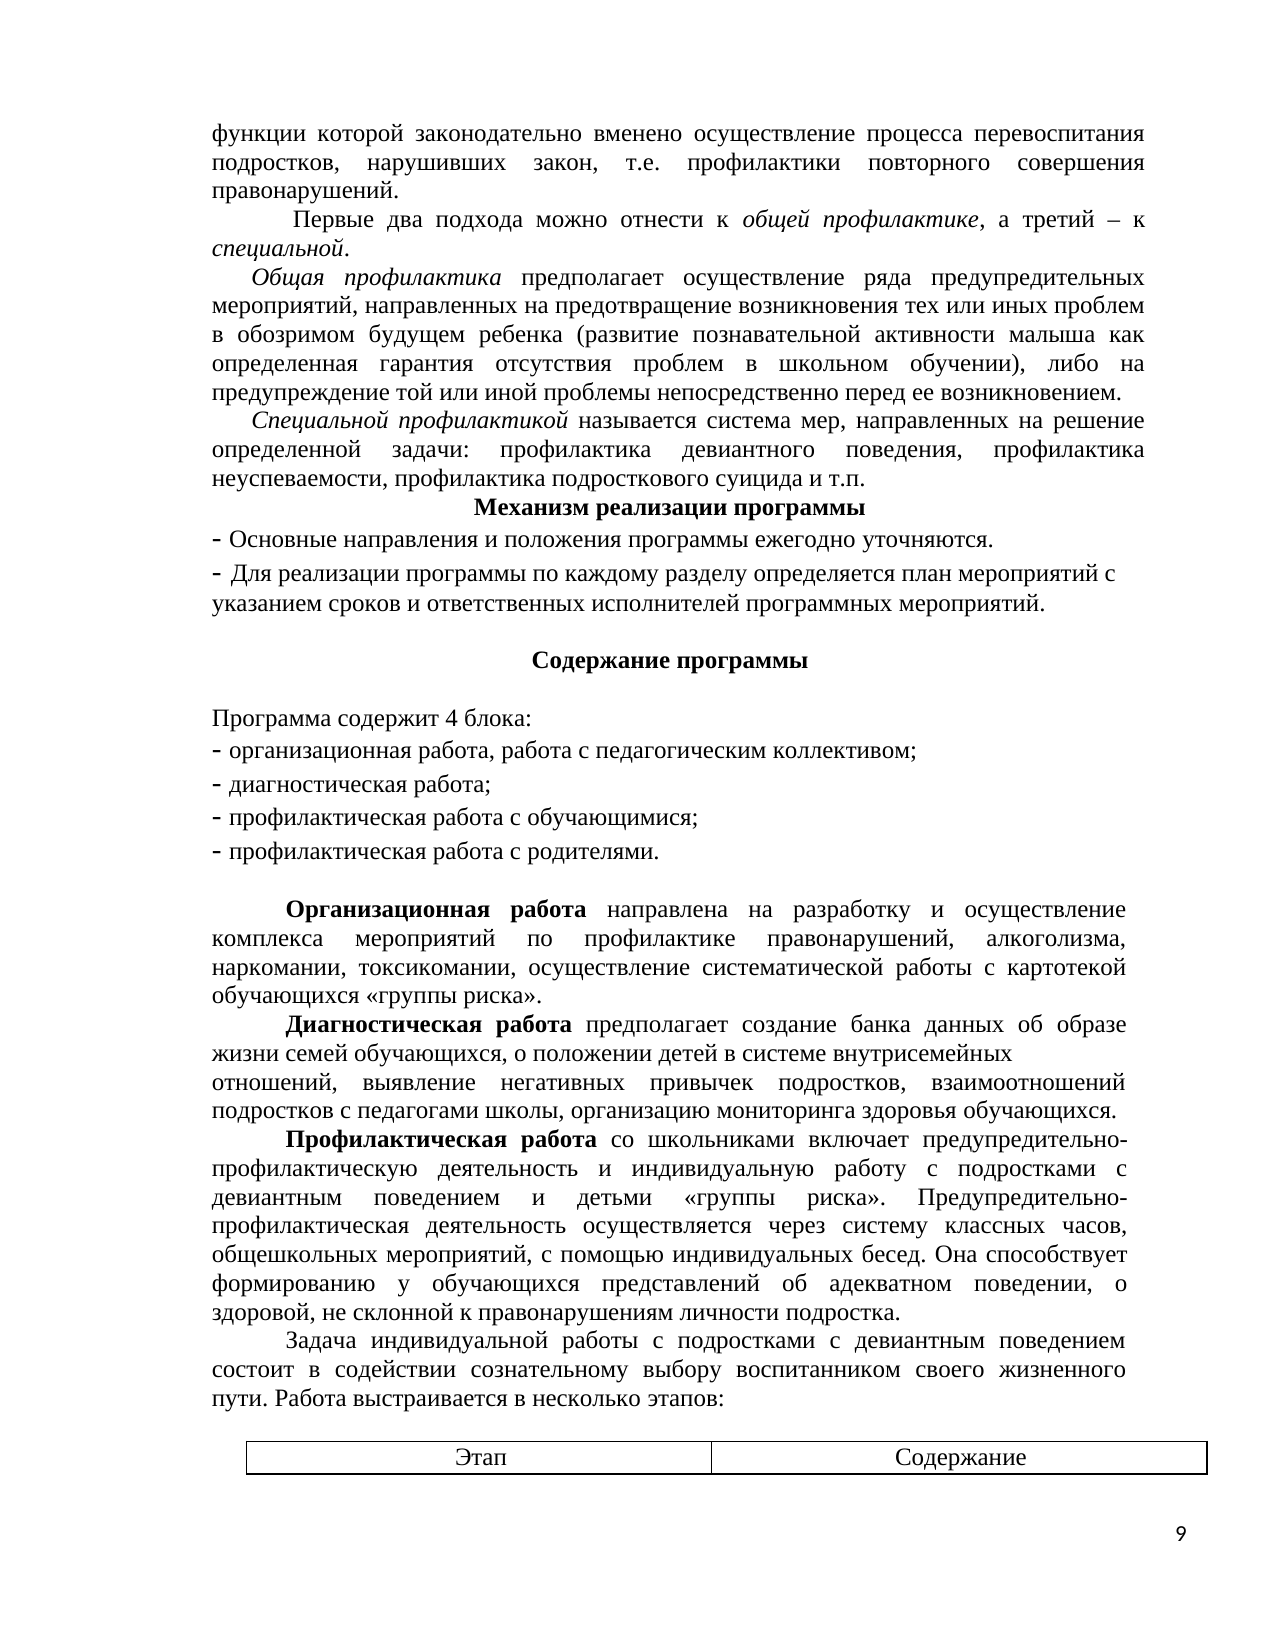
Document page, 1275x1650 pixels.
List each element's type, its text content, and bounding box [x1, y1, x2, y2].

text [212, 118, 1146, 204]
list диагностическая работа; [212, 765, 1186, 798]
text Диагностическая работа предполагает создание банка данных об образе жизни семей обучающихся, о положении детей в системе внутрисемейных [212, 1009, 1127, 1067]
table_header Содержание [712, 1442, 1206, 1473]
text Профилактическая работа со школьниками включает предупредительно- профилактическую деятельность и индивидуальную работу с подростками с девиантным поведением и детьми «группы риска». Предупредительно- профилактическая деятельность осуществляется через систему классных часов, общешкольных мероприятий, с помощью индивидуальных бесед. Она способствует формированию у обучающихся представлений об адекватном поведении, о здоровой, не склонной к правонарушениям личности подростка. [212, 1124, 1128, 1326]
table_header Этап [247, 1442, 711, 1473]
list профилактическая работа с обучающимися; [212, 798, 1186, 832]
list профилактическая работа с родителями. [212, 832, 1186, 866]
text отношений, выявление негативных привычек подростков, взаимоотношений подростков с педагогами школы, организацию мониторинга здоровья обучающихся. [212, 1067, 1126, 1124]
text Общая профилактика предполагает осуществление ряда предупредительных мероприятий, направленных на предотвращение возникновения тех или иных проблем в обозримом будущем ребенка (развитие познавательной активности малыша как определенная гарантия отсутствия проблем в школьном обучении), либо на предупреждение той или иной проблемы непосредственно перед ее возникновением. [212, 262, 1145, 406]
text Специальной профилактикой называется система мер, направленных на решение определенной задачи: профилактика девиантного поведения, профилактика неуспеваемости, профилактика подросткового суицида и т.п. [212, 406, 1145, 492]
list Для реализации программы по каждому разделу определяется план мероприятий с указанием сроков и ответственных исполнителей программных мероприятий. [212, 554, 1126, 616]
text Программа содержит 4 блока: [212, 703, 1186, 731]
text Содержание программы [276, 645, 1063, 674]
list организационная работа, работа с педагогическим коллективом; [212, 731, 1186, 765]
list Основные направления и положения программы ежегодно уточняются. [212, 521, 1186, 554]
text Задача индивидуальной работы с подростками с девиантным поведением состоит в содействии сознательному выбору воспитанником своего жизненного пути. Работа выстраивается в несколько этапов: [212, 1326, 1126, 1412]
text Механизм реализации программы [276, 492, 1063, 521]
text Первые два подхода можно отнести к общей профилактике, а третий – к специальной. [212, 204, 1146, 262]
text Организационная работа направлена на разработку и осуществление комплекса мероприятий по профилактике правонарушений, алкоголизма, наркомании, токсикомании, осуществление систематической работы с картотекой обучающихся «группы риска». [212, 894, 1127, 1009]
